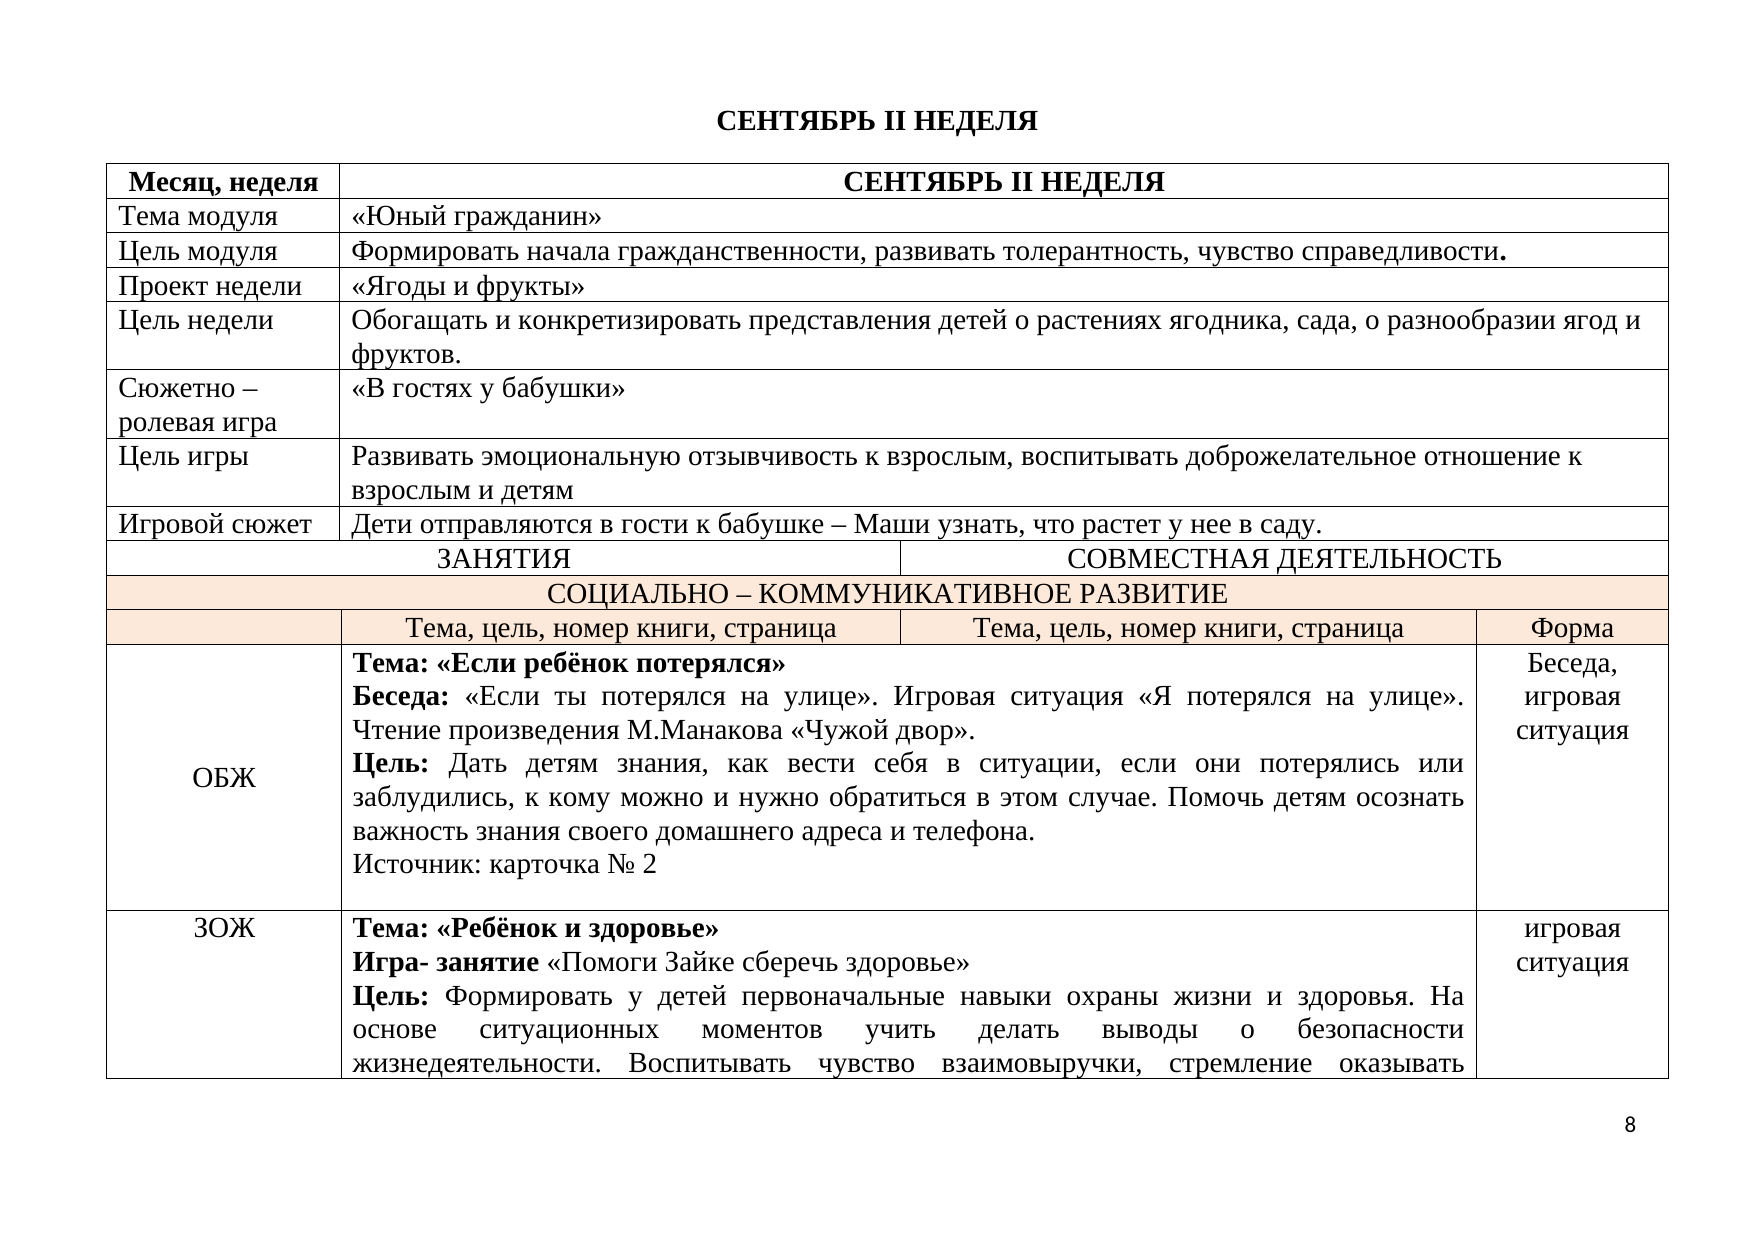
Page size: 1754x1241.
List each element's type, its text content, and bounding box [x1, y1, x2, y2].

table_cell Обогащать и конкретизировать представления детей о растениях ягодника, сада, о разнообразии ягод и фруктов. [340, 302, 1668, 369]
table_cell Тема: «Если ребёнок потерялся» Беседа: «Если ты потерялся на улице». Игровая ситуация «Я потерялся на улице». Чтение произведения М.Манакова «Чужой двор». Цель: Дать детям знания, как вести себя в ситуации, если они потерялись или заблудились, к кому можно и нужно обратиться в этом случае. Помочь детям осознать важность знания своего домашнего адреса и телефона. Источник: карточка № 2 [342, 645, 1476, 909]
table_cell СОВМЕСТНАЯ ДЕЯТЕЛЬНОСТЬ [901, 541, 1668, 575]
table_cell Цель модуля [107, 233, 339, 267]
table_cell Формировать начала гражданственности, развивать толерантность, чувство справедливости. [340, 233, 1668, 267]
table_cell Беседа, игровая ситуация [1477, 645, 1668, 909]
table_cell Тема модуля [107, 199, 339, 232]
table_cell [342, 911, 1476, 1078]
table_cell Цель недели [107, 302, 339, 369]
table_cell Игровой сюжет [107, 507, 339, 540]
table_cell Сюжетно – ролевая игра [107, 370, 339, 437]
table_header Месяц, неделя [107, 164, 339, 197]
table_cell «В гостях у бабушки» [340, 370, 1668, 437]
table_cell «Юный гражданин» [340, 199, 1668, 232]
table_cell Тема, цель, номер книги, страница [901, 610, 1476, 644]
table_cell Дети отправляются в гости к бабушке – Маши узнать, что растет у нее в саду. [340, 507, 1668, 540]
table_cell «Ягоды и фрукты» [340, 268, 1668, 301]
table_cell СОЦИАЛЬНО – КОММУНИКАТИВНОЕ РАЗВИТИЕ [107, 576, 1668, 609]
table_cell Развивать эмоциональную отзывчивость к взрослым, воспитывать доброжелательное отношение к взрослым и детям [340, 439, 1668, 506]
text СЕНТЯБРЬ II НЕДЕЛЯ [118, 103, 1636, 137]
table_cell Цель игры [107, 439, 339, 506]
table_header СЕНТЯБРЬ II НЕДЕЛЯ [340, 164, 1668, 197]
table_cell Форма [1477, 610, 1668, 644]
table_cell ЗАНЯТИЯ [107, 541, 900, 575]
table_cell ОБЖ [107, 645, 341, 909]
table_cell [107, 610, 341, 644]
table_cell Тема, цель, номер книги, страница [342, 610, 900, 644]
table_cell Проект недели [107, 268, 339, 301]
table_cell игровая ситуация [1477, 911, 1668, 1078]
table_cell ЗОЖ [107, 911, 341, 1078]
